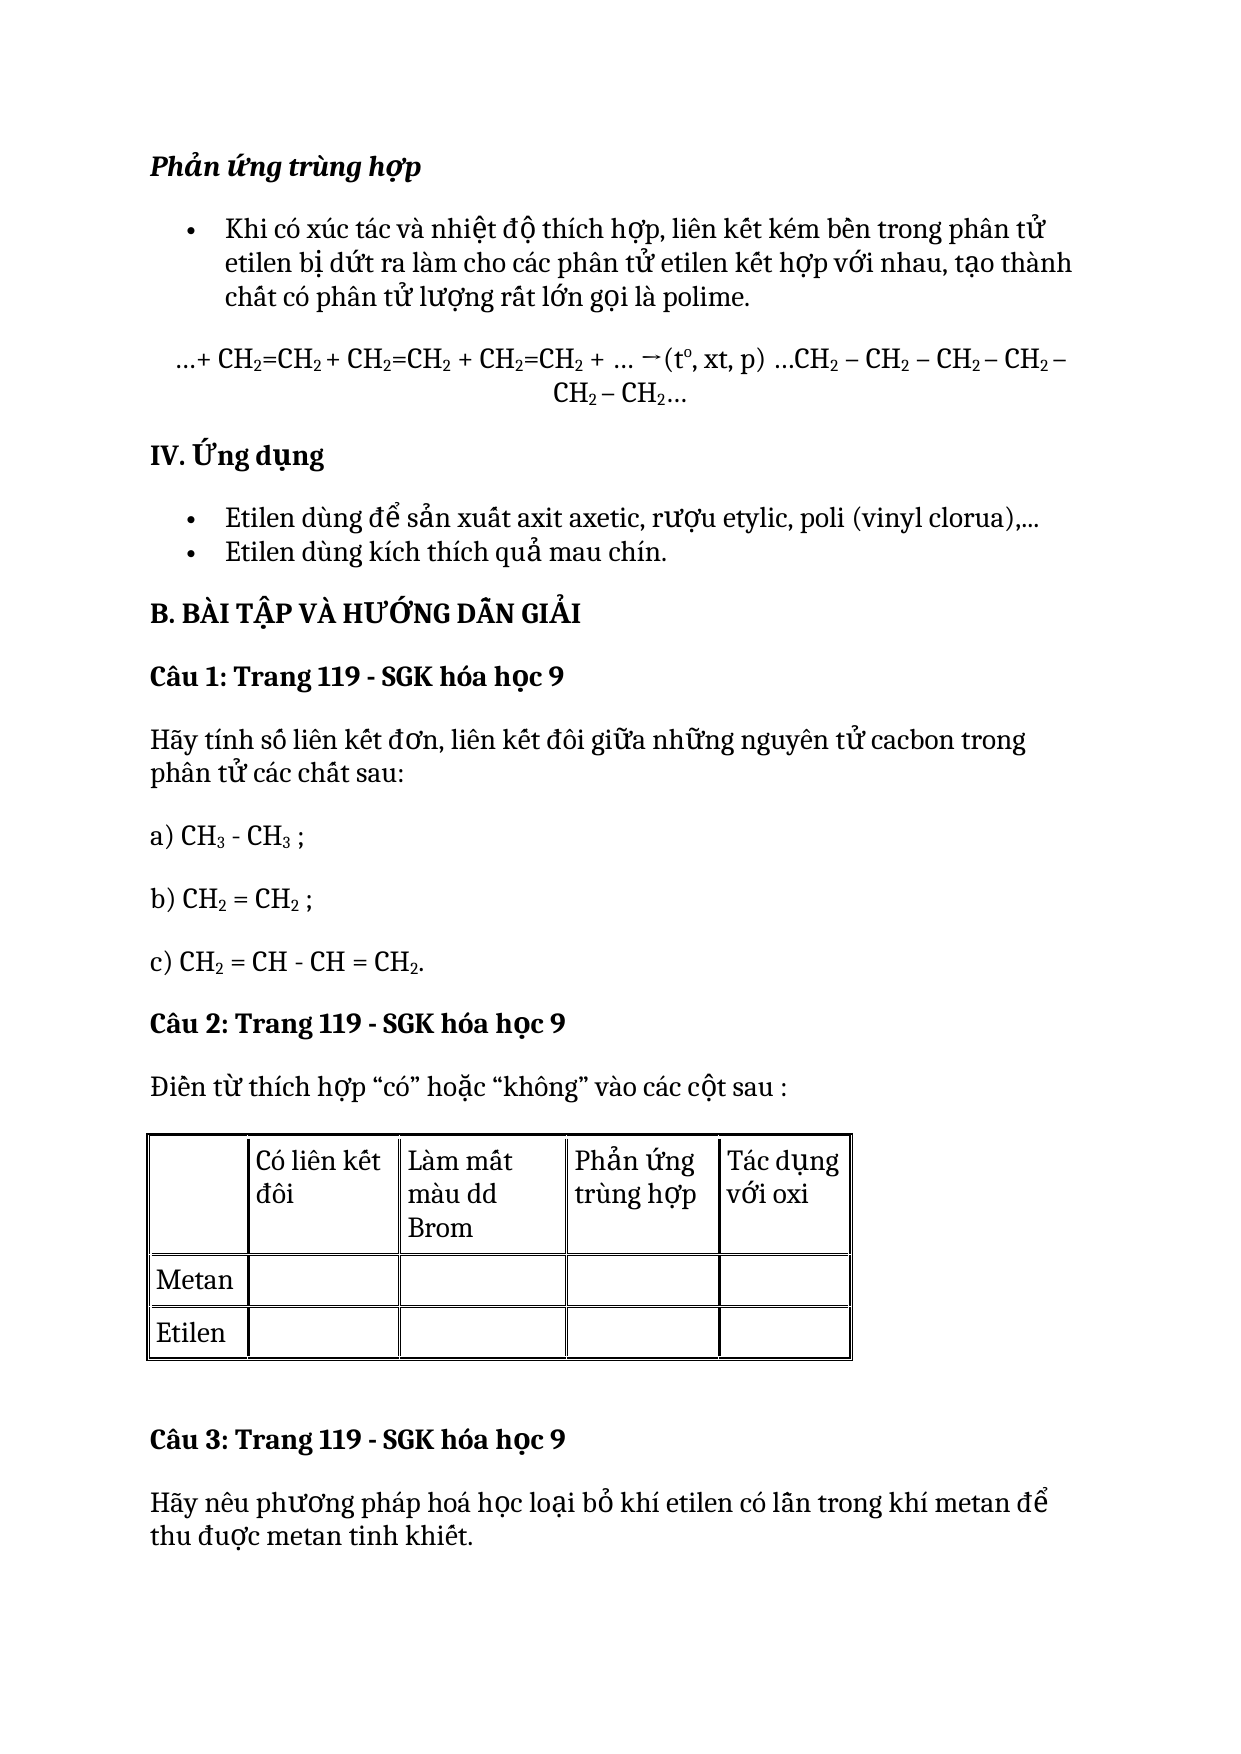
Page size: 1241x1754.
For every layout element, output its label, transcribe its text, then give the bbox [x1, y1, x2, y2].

text b) CH2 = CH2 ; [150, 882, 1090, 916]
text Câu 2: Trang 119 - SGK hóa học 9 [150, 1007, 1090, 1041]
table_cell [568, 1256, 718, 1305]
text c) CH2 = CH - CH = CH2. [150, 945, 1090, 978]
text Hãy nêu phương pháp hoá học loại bỏ khí etilen có lẫn trong khí metan để thu đuợc metan tinh khiết. [150, 1486, 1090, 1553]
table_cell [566, 1308, 719, 1357]
table_cell [248, 1308, 399, 1357]
text Điền từ thích hợp “có” hoặc “không” vào các cột sau : [150, 1070, 1090, 1104]
list Etilen dùng kích thích quả mau chín. [187, 535, 1090, 568]
table_cell [250, 1256, 398, 1305]
table_cell Etilen [148, 1305, 248, 1357]
text IV. Ứng dụng [150, 439, 1090, 472]
text Câu 3: Trang 119 - SGK hóa học 9 [150, 1423, 1090, 1457]
table_header Phản ứng trùng hợp [566, 1135, 719, 1252]
list Khi có xúc tác và nhiệt độ thích hợp, liên kết kém bền trong phân tử etilen bị dứt ra làm cho các phân tử etilen kết hợp với nhau, tạo thành chất có phân tử lượng rất lớn gọi là polime. [187, 213, 1090, 313]
text Phản ứng trùng hợp [150, 150, 1090, 183]
text a) CH3 - CH3 ; [150, 819, 1090, 853]
table_header Có liên kết đôi [248, 1136, 399, 1252]
table_cell [719, 1305, 851, 1357]
text Câu 1: Trang 119 - SGK hóa học 9 [150, 660, 1090, 694]
list Etilen dùng để sản xuất axit axetic, rượu etylic, poli (vinyl clorua),... [187, 501, 1090, 535]
table_cell [400, 1308, 566, 1357]
text Hãy tính số liên kết đơn, liên kết đôi giữa những nguyên tử cacbon trong phân tử các chất sau: [150, 723, 1090, 790]
table_cell [721, 1253, 850, 1305]
text …+ CH2=CH2 + CH2=CH2 + CH2=CH2 + … →(to, xt, p) …CH2 – CH2 – CH2 – CH2 – CH2 – CH2… [150, 342, 1090, 409]
table_header [150, 1135, 248, 1252]
table_header Tác dụng với oxi [719, 1136, 849, 1252]
table_header Làm mất màu dd Brom [400, 1136, 566, 1252]
table_cell [401, 1256, 565, 1305]
table_cell Metan [150, 1253, 247, 1305]
text B. BÀI TẬP VÀ HƯỚNG DẪN GIẢI [150, 598, 1090, 631]
